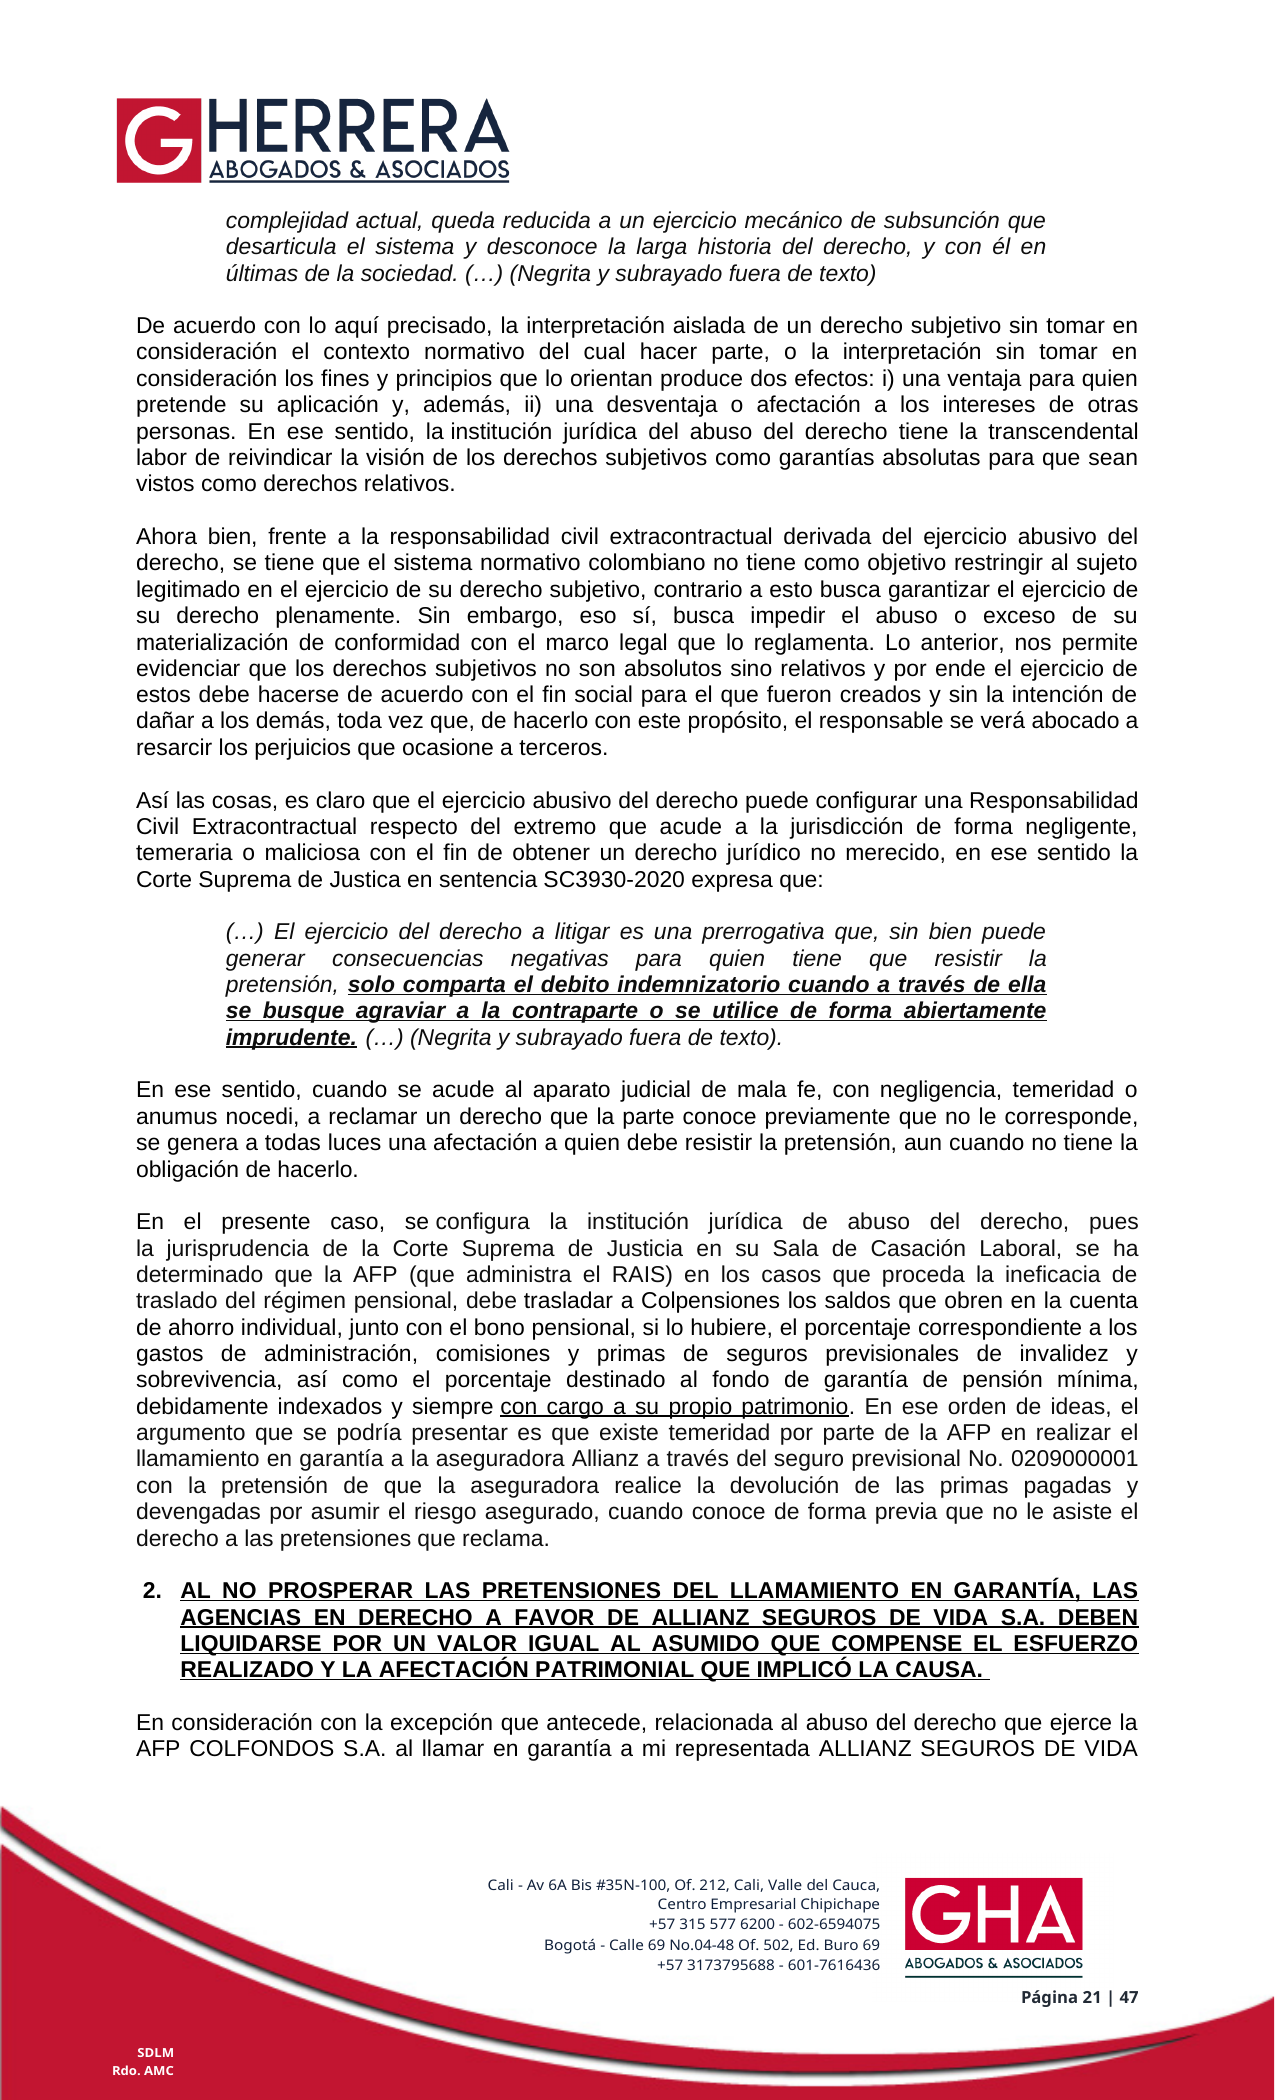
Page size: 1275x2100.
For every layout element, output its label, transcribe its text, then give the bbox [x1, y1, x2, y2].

picture [0, 1793, 1275, 2100]
text Ahora bien, frente a la responsabilidad civil extracontractual derivada del ejercicio abusivo del derecho, se tiene que el sistema normativo colombiano no tiene como objetivo restringir al sujeto legitimado en el ejercicio de su derecho subjetivo, contrario a esto busca garantizar el ejercicio de su derecho plenamente. Sin embargo, eso sí, busca impedir el abuso o exceso de su materialización de conformidad con el marco legal que lo reglamenta. Lo anterior, nos permite evidenciar que los derechos subjetivos no son absolutos sino relativos y por ende el ejercicio de estos debe hacerse de acuerdo con el fin social para el que fueron creados y sin la intención de dañar a los demás, toda vez que, de hacerlo con este propósito, el responsable se verá abocado a resarcir los perjuicios que ocasione a terceros. [136, 523, 1139, 760]
picture [96, 75, 529, 206]
text En el presente caso, se configura la institución jurídica de abuso del derecho, pues la jurisprudencia de la Corte Suprema de Justicia en su Sala de Casación Laboral, se ha determinado que la AFP (que administra el RAIS) en los casos que proceda la ineficacia de traslado del régimen pensional, debe trasladar a Colpensiones los saldos que obren en la cuenta de ahorro individual, junto con el bono pensional, si lo hubiere, el porcentaje correspondiente a los gastos de administración, comisiones y primas de seguros previsionales de invalidez y sobrevivencia, así como el porcentaje destinado al fondo de garantía de pensión mínima, debidamente indexados y siempre con cargo a su propio patrimonio. En ese orden de ideas, el argumento que se podría presentar es que existe temeridad por parte de la AFP en realizar el llamamiento en garantía a la aseguradora Allianz a través del seguro previsional No. 0209000001 con la pretensión de que la aseguradora realice la devolución de las primas pagadas y devengadas por asumir el riesgo asegurado, cuando conoce de forma previa que no le asiste el derecho a las pretensiones que reclama. [136, 1208, 1139, 1551]
text De acuerdo con lo aquí precisado, la interpretación aislada de un derecho subjetivo sin tomar en consideración el contexto normativo del cual hacer parte, o la interpretación sin tomar en consideración los fines y principios que lo orientan produce dos efectos: i) una ventaja para quien pretende su aplicación y, además, ii) una desventaja o afectación a los intereses de otras personas. En ese sentido, la institución jurídica del abuso del derecho tiene la transcendental labor de reivindicar la visión de los derechos subjetivos como garantías absolutas para que sean vistos como derechos relativos. [136, 312, 1139, 497]
text Así las cosas, es claro que el ejercicio abusivo del derecho puede configurar una Responsabilidad Civil Extracontractual respecto del extremo que acude a la jurisdicción de forma negligente, temeraria o maliciosa con el fin de obtener un derecho jurídico no merecido, en ese sentido la Corte Suprema de Justica en sentencia SC3930-2020 expresa que: [136, 787, 1139, 892]
text (…) El ejercicio del derecho a litigar es una prerrogativa que, sin bien puede generar consecuencias negativas para quien tiene que resistir la pretensión, solo comparta el debito indemnizatorio cuando a través de ella se busque agraviar a la contraparte o se utilice de forma abiertamente imprudente. (…) (Negrita y subrayado fuera de texto). [226, 918, 1049, 1050]
text En ese sentido, cuando se acude al aparato judicial de mala fe, con negligencia, temeridad o anumus nocedi, a reclamar un derecho que la parte conoce previamente que no le corresponde, se genera a todas luces una afectación a quien debe resistir la pretensión, aun cuando no tiene la obligación de hacerlo. [136, 1076, 1139, 1182]
list AL NO PROSPERAR LAS PRETENSIONES DEL LLAMAMIENTO EN GARANTÍA, LAS AGENCIAS EN DERECHO A FAVOR DE ALLIANZ SEGUROS DE VIDA S.A. DEBEN LIQUIDARSE POR UN VALOR IGUAL AL ASUMIDO QUE COMPENSE EL ESFUERZO REALIZADO Y LA AFECTACIÓN PATRIMONIAL QUE IMPLICÓ LA CAUSA. [143, 1577, 1139, 1683]
